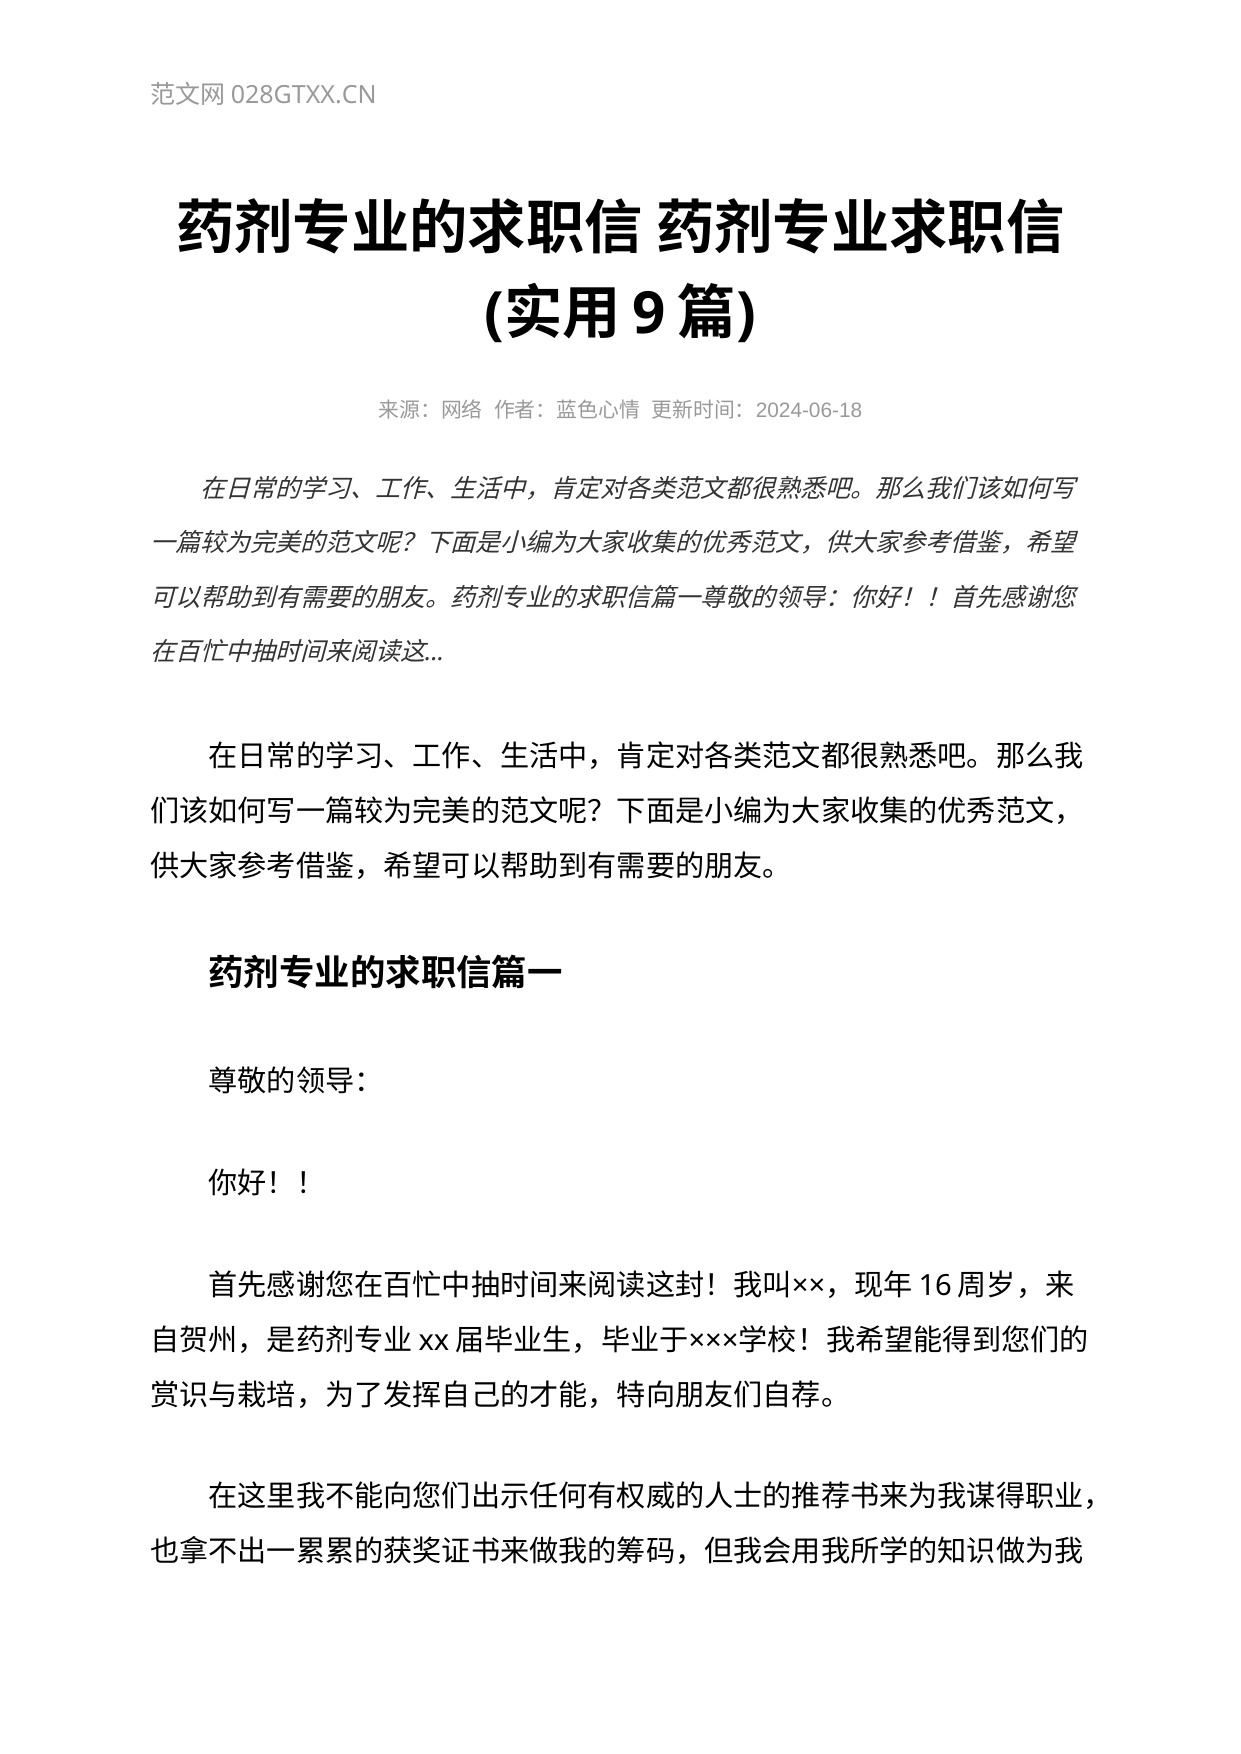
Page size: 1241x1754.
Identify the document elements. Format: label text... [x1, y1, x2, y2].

text 你好！！ [150, 1159, 1090, 1202]
text 药剂专业的求职信篇一 [150, 944, 1090, 995]
text 尊敬的领导： [150, 1058, 1090, 1100]
text 首先感谢您在百忙中抽时间来阅读这封！我叫××，现年16周岁，来自贺州，是药剂专业xx届毕业生，毕业于×××学校！我希望能得到您们的赏识与栽培，为了发挥自己的才能，特向朋友们自荐。 [150, 1261, 1090, 1413]
text 来源：网络 作者：蓝色心情 更新时间：2024-06-18 [150, 397, 1090, 421]
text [150, 1473, 1090, 1570]
text 在日常的学习、工作、生活中，肯定对各类范文都很熟悉吧。那么我们该如何写一篇较为完美的范文呢？下面是小编为大家收集的优秀范文，供大家参考借鉴，希望可以帮助到有需要的朋友。药剂专业的求职信篇一尊敬的领导：你好！！首先感谢您在百忙中抽时间来阅读这... [150, 468, 1090, 668]
subtitle 药剂专业的求职信 药剂专业求职信(实用9篇) [150, 181, 1090, 351]
text 在日常的学习、工作、生活中，肯定对各类范文都很熟悉吧。那么我们该如何写一篇较为完美的范文呢？下面是小编为大家收集的优秀范文，供大家参考借鉴，希望可以帮助到有需要的朋友。 [150, 733, 1090, 885]
